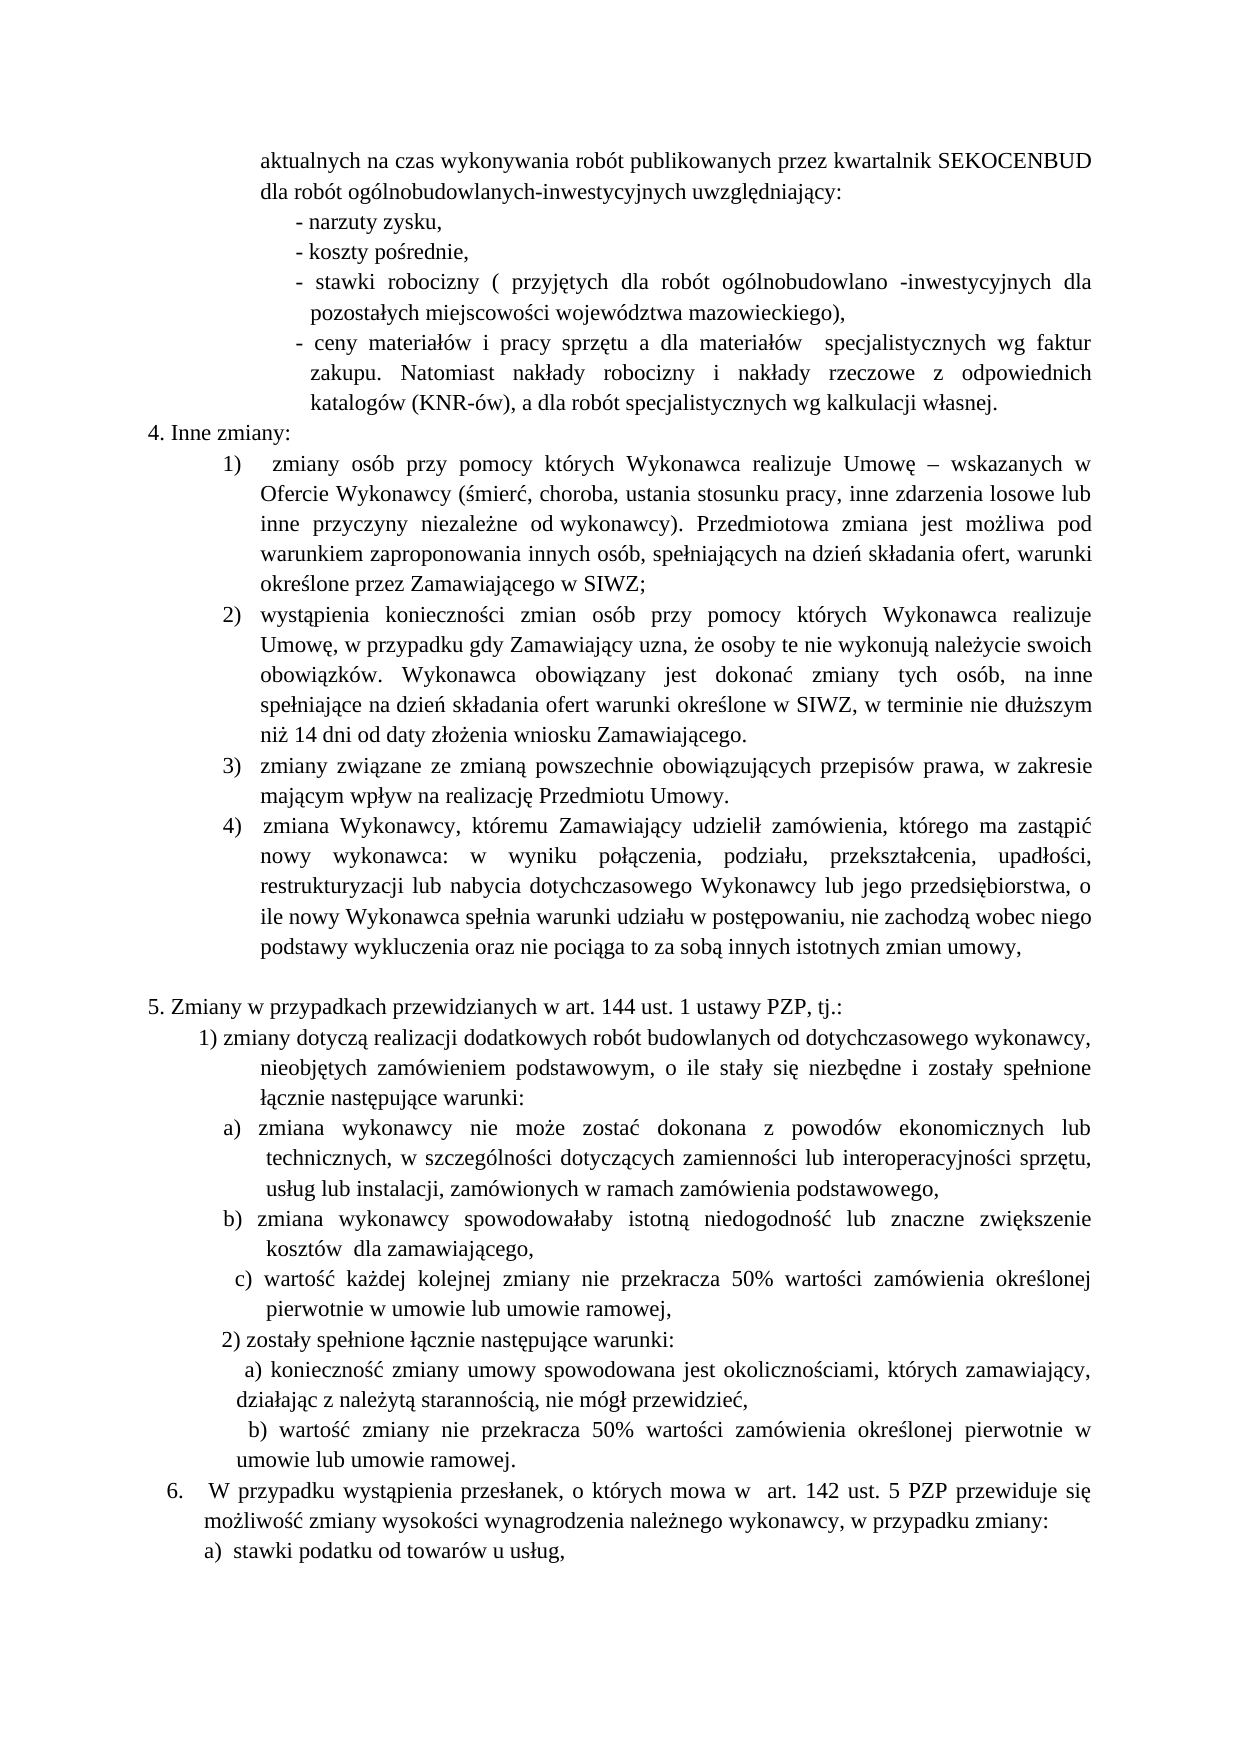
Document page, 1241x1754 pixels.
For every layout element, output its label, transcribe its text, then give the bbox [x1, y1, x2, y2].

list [223, 148, 1093, 204]
text - stawki robocizny ( przyjętych dla robót ogólnobudowlano -inwestycyjnych dla pozostałych miejscowości województwa mazowieckiego), [295, 268, 1093, 325]
text c) wartość każdej kolejnej zmiany nie przekracza 50% wartości zamówienia określonej pierwotnie w umowie lub umowie ramowej, [223, 1265, 1093, 1322]
text - koszty pośrednie, [295, 238, 1093, 264]
text - narzuty zysku, [295, 208, 1093, 234]
text b) zmiana wykonawcy spowodowałaby istotną niedogodność lub znaczne zwiększenie kosztów dla zamawiającego, [223, 1205, 1093, 1261]
list zmiany związane ze zmianą powszechnie obowiązujących przepisów prawa, w zakresie mającym wpływ na realizację Przedmiotu Umowy. [241, 752, 1093, 808]
text 6. W przypadku wystąpienia przesłanek, o których mowa w art. 142 ust. 5 PZP przewiduje się możliwość zmiany wysokości wynagrodzenia należnego wykonawcy, w przypadku zmiany: [166, 1477, 1093, 1533]
text 4. Inne zmiany: [148, 419, 1093, 446]
text 5. Zmiany w przypadkach przewidzianych w art. 144 ust. 1 ustawy PZP, tj.: [148, 993, 1093, 1020]
text a) konieczność zmiany umowy spowodowana jest okolicznościami, których zamawiający, działając z należytą starannością, nie mógł przewidzieć, [236, 1356, 1093, 1412]
text 4) zmiana Wykonawcy, któremu Zamawiający udzielił zamówienia, którego ma zastąpić nowy wykonawca: w wyniku połączenia, podziału, przekształcenia, upadłości, restrukturyzacji lub nabycia dotychczasowego Wykonawcy lub jego przedsiębiorstwa, o ile nowy Wykonawca spełnia warunki udziału w postępowaniu, nie zachodzą wobec niego podstawy wykluczenia oraz nie pociąga to za sobą innych istotnych zmian umowy, [223, 812, 1093, 959]
text 1) zmiany dotyczą realizacji dodatkowych robót budowlanych od dotychczasowego wykonawcy, nieobjętych zamówieniem podstawowym, o ile stały się niezbędne i zostały spełnione łącznie następujące warunki: [192, 1024, 1093, 1110]
list zmiany osób przy pomocy których Wykonawca realizuje Umowę – wskazanych w Ofercie Wykonawcy (śmierć, choroba, ustania stosunku pracy, inne zdarzenia losowe lub inne przyczyny niezależne od wykonawcy). Przedmiotowa zmiana jest możliwa pod warunkiem zaproponowania innych osób, spełniających na dzień składania ofert, warunki określone przez Zamawiającego w SIWZ; [241, 450, 1093, 597]
text b) wartość zmiany nie przekracza 50% wartości zamówienia określonej pierwotnie w umowie lub umowie ramowej. [236, 1416, 1093, 1473]
text a) stawki podatku od towarów u usług, [204, 1537, 1093, 1563]
list wystąpienia konieczności zmian osób przy pomocy których Wykonawca realizuje Umowę, w przypadku gdy Zamawiający uzna, że osoby te nie wykonują należycie swoich obowiązków. Wykonawca obowiązany jest dokonać zmiany tych osób, na inne spełniające na dzień składania ofert warunki określone w SIWZ, w terminie nie dłuższym niż 14 dni od daty złożenia wniosku Zamawiającego. [241, 601, 1093, 748]
text - ceny materiałów i pracy sprzętu a dla materiałów specjalistycznych wg faktur zakupu. Natomiast nakłady robocizny i nakłady rzeczowe z odpowiednich katalogów (KNR-ów), a dla robót specjalistycznych wg kalkulacji własnej. [295, 329, 1093, 416]
text 2) zostały spełnione łącznie następujące warunki: [148, 1326, 1093, 1352]
text a) zmiana wykonawcy nie może zostać dokonana z powodów ekonomicznych lub technicznych, w szczególności dotyczących zamienności lub interoperacyjności sprzętu, usług lub instalacji, zamówionych w ramach zamówienia podstawowego, [223, 1114, 1093, 1201]
